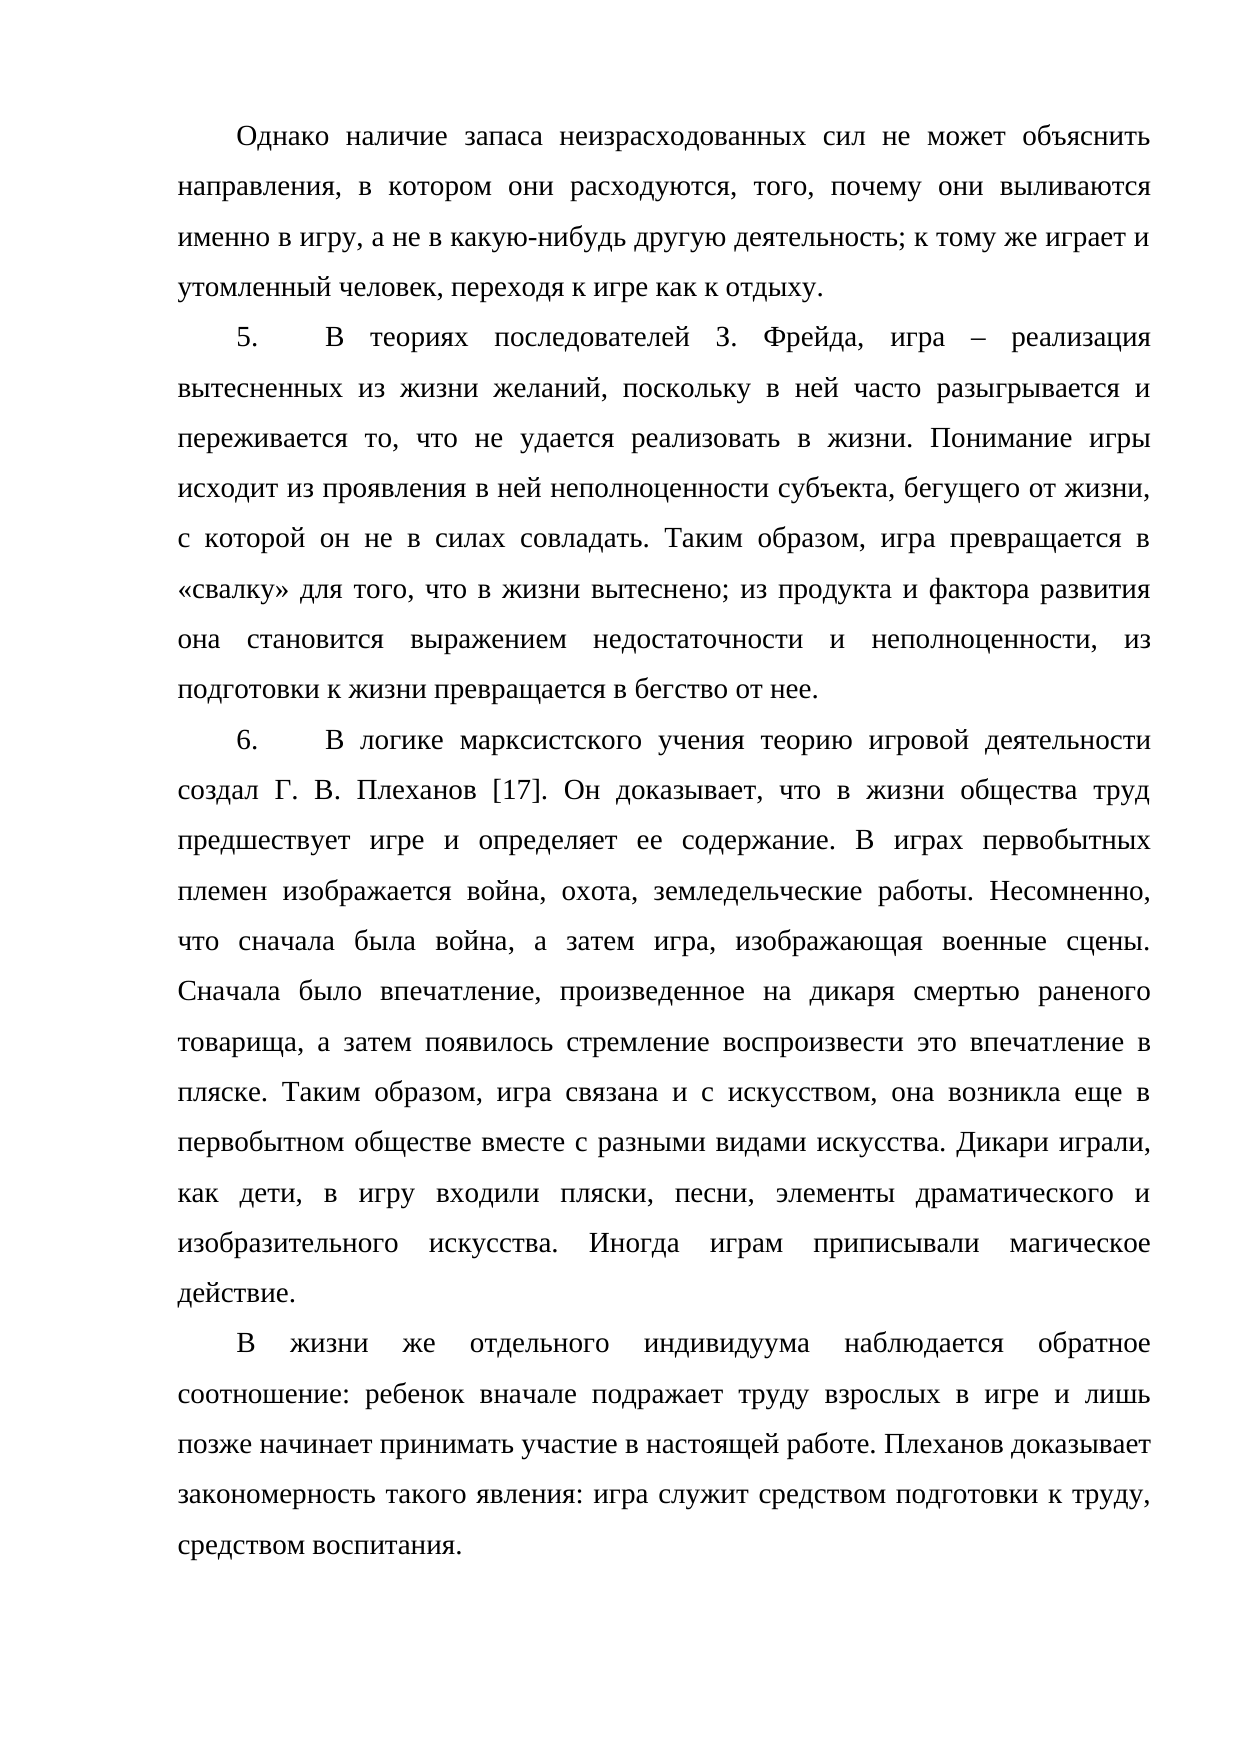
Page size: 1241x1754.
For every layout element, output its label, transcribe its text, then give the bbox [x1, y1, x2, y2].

text 6. В логике марксистского учения теорию игровой деятельности создал Г. В. Плеханов [17]. Он доказывает, что в жизни общества труд предшествует игре и определяет ее содержание. В играх первобытных племен изображается война, охота, земледельческие работы. Несомненно, что сначала была война, а затем игра, изображающая военные сцены. Сначала было впечатление, произведенное на дикаря смертью раненого товарища, а затем появилось стремление воспроизвести это впечатление в пляске. Таким образом, игра связана и с искусством, она возникла еще в первобытном обществе вместе с разными видами искусства. Дикари играли, как дети, в игру входили пляски, песни, элементы драматического и изобразительного искусства. Иногда играм приписывали магическое действие. [177, 722, 1152, 1309]
text В жизни же отдельного индивидуума наблюдается обратное соотношение: ребенок вначале подражает труду взрослых в игре и лишь позже начинает принимать участие в настоящей работе. Плеханов доказывает закономерность такого явления: игра служит средством подготовки к труду, средством воспитания. [177, 1326, 1152, 1560]
text 5. В теориях последователей З. Фрейда, игра – реализация вытесненных из жизни желаний, поскольку в ней часто разыгрывается и переживается то, что не удается реализовать в жизни. Понимание игры исходит из проявления в ней неполноценности субъекта, бегущего от жизни, с которой он не в силах совладать. Таким образом, игра превращается в «свалку» для того, что в жизни вытеснено; из продукта и фактора развития она становится выражением недостаточности и неполноценности, из подготовки к жизни превращается в бегство от нее. [177, 319, 1152, 705]
text Однако наличие запаса неизрасходованных сил не может объяснить направления, в котором они расходуются, того, почему они выливаются именно в игру, а не в какую-нибудь другую деятельность; к тому же играет и утомленный человек, переходя к игре как к отдыху. [177, 118, 1152, 303]
